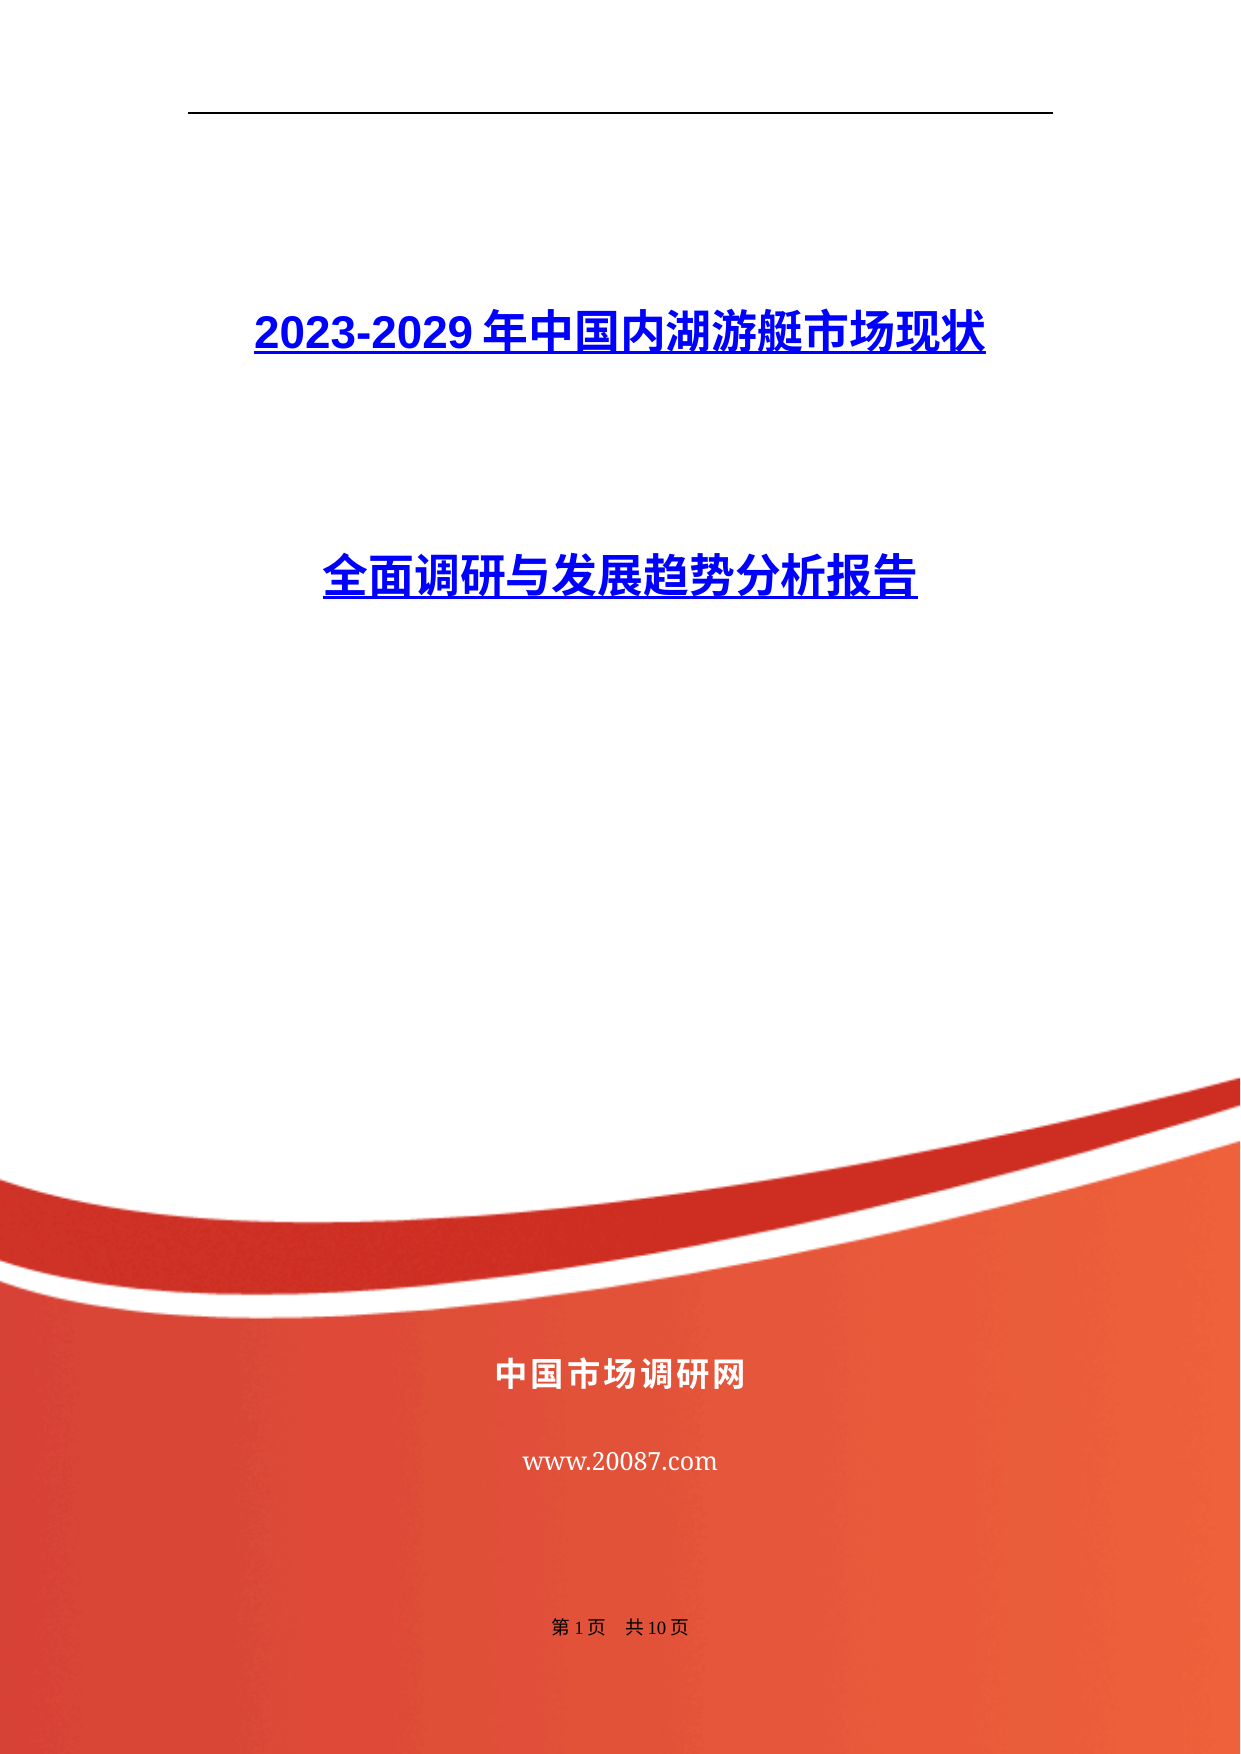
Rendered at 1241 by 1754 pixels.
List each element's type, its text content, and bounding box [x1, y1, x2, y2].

subtitle 中国市场调研网 [187, 1339, 1053, 1404]
picture [0, 1006, 1241, 1754]
table_header 2023-2029年中国内湖游艇市场现状全面调研与发展趋势分析报告 [188, 207, 1053, 773]
text www.20087.com [187, 1428, 1053, 1493]
